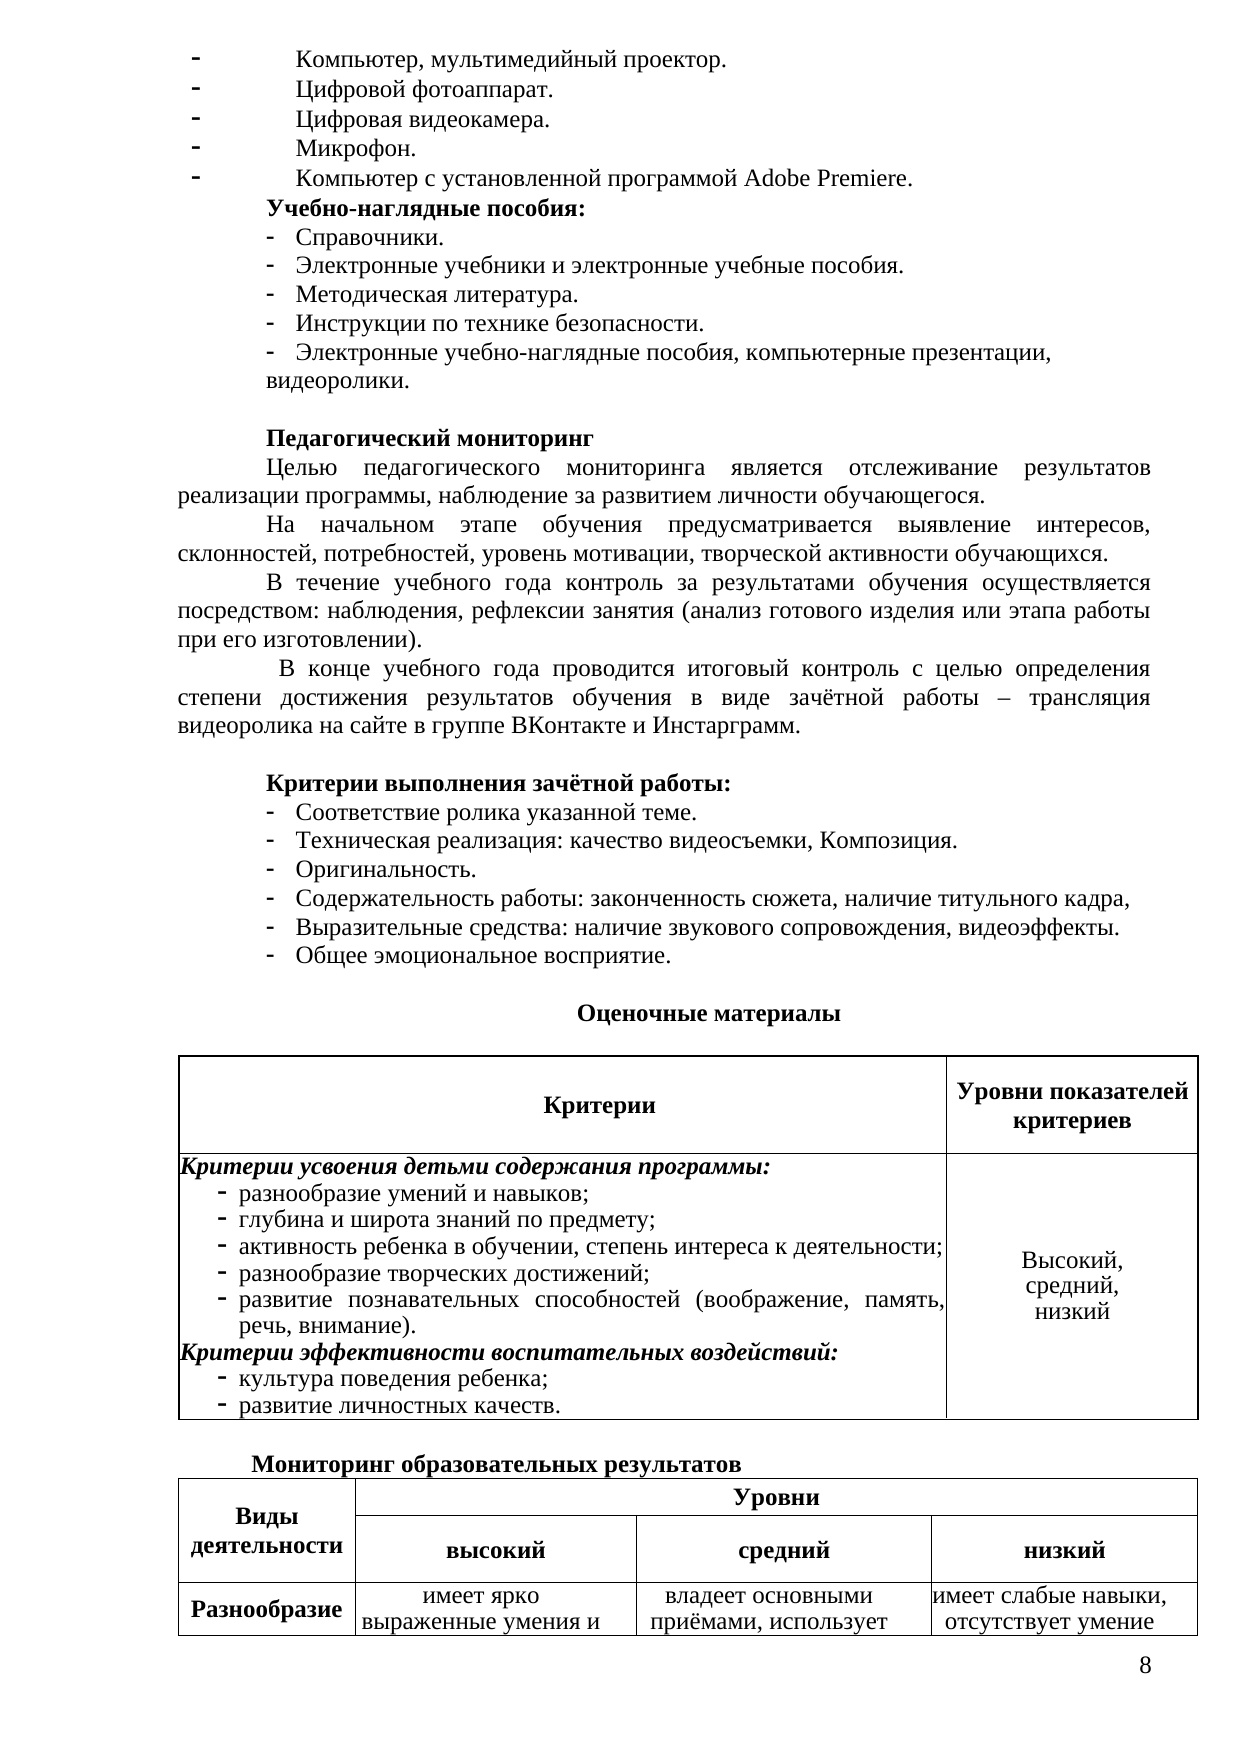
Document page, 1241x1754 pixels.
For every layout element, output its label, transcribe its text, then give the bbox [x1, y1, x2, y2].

list Цифровая видеокамера. [177, 104, 1152, 133]
table_cell высокий [356, 1516, 636, 1582]
table_header Критерии [180, 1057, 946, 1153]
text В конце учебного года проводится итоговый контроль с целью определения степени достижения результатов обучения в виде зачётной работы – трансляция видеоролика на сайте в группе ВКонтакте и Инстарграмм. [177, 653, 1152, 739]
list Электронные учебники и электронные учебные пособия. [177, 250, 1152, 279]
list Компьютер, мультимедийный проектор. [177, 44, 1152, 74]
table_header Уровни [356, 1479, 1197, 1515]
list Техническая реализация: качество видеосъемки, Композиция. [177, 825, 1152, 854]
list Инструкции по технике безопасности. [177, 308, 1152, 337]
table_cell Высокий, средний, низкий [947, 1154, 1197, 1418]
list Содержательность работы: законченность сюжета, наличие титульного кадра, [177, 883, 1152, 912]
list Цифровой фотоаппарат. [177, 74, 1152, 104]
list Общее эмоциональное восприятие. [177, 940, 1152, 969]
list Выразительные средства: наличие звукового сопровождения, видеоэффекты. [177, 912, 1152, 940]
text В течение учебного года контроль за результатами обучения осуществляется посредством: наблюдения, рефлексии занятия (анализ готового изделия или этапа работы при его изготовлении). [177, 567, 1152, 653]
list Справочники. [177, 222, 1152, 250]
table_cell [637, 1583, 931, 1635]
text Целью педагогического мониторинга является отслеживание результатов реализации программы, наблюдение за развитием личности обучающегося. [177, 452, 1152, 509]
list Оригинальность. [177, 854, 1152, 883]
text На начальном этапе обучения предусматривается выявление интересов, склонностей, потребностей, уровень мотивации, творческой активности обучающихся. [177, 509, 1152, 567]
table_cell низкий [932, 1516, 1197, 1582]
list Электронные учебно-наглядные пособия, компьютерные презентации, [177, 337, 1152, 365]
table_header Виды деятельности [179, 1479, 355, 1582]
text видеоролики. [177, 365, 1152, 394]
table_cell Критерии усвоения детьми содержания программы: разнообразие умений и навыков; глубина и широта знаний по предмету; активность ребенка в обучении, степень интереса к деятельности; разнообразие творческих достижений; развитие познавательных способностей (воображение, память, речь, внимание). Критерии эффективности воспитательных воздействий: культура поведения ребенка; развитие личностных качеств. [180, 1154, 946, 1418]
table_cell средний [637, 1516, 931, 1582]
text Оценочные материалы [177, 998, 1152, 1027]
list Методическая литература. [177, 279, 1152, 308]
table_header Уровни показателей критериев [947, 1057, 1197, 1153]
text Критерии выполнения зачётной работы: [177, 768, 1152, 797]
text Мониторинг образовательных результатов [177, 1449, 1152, 1477]
list Микрофон. [177, 133, 1152, 163]
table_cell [179, 1583, 355, 1635]
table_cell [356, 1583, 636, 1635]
list Соответствие ролика указанной теме. [177, 797, 1152, 825]
list Компьютер с установленной программой Adobe Premiere. [177, 163, 1152, 193]
text Учебно-наглядные пособия: [177, 193, 1152, 222]
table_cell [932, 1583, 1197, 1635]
text Педагогический мониторинг [177, 423, 1152, 452]
